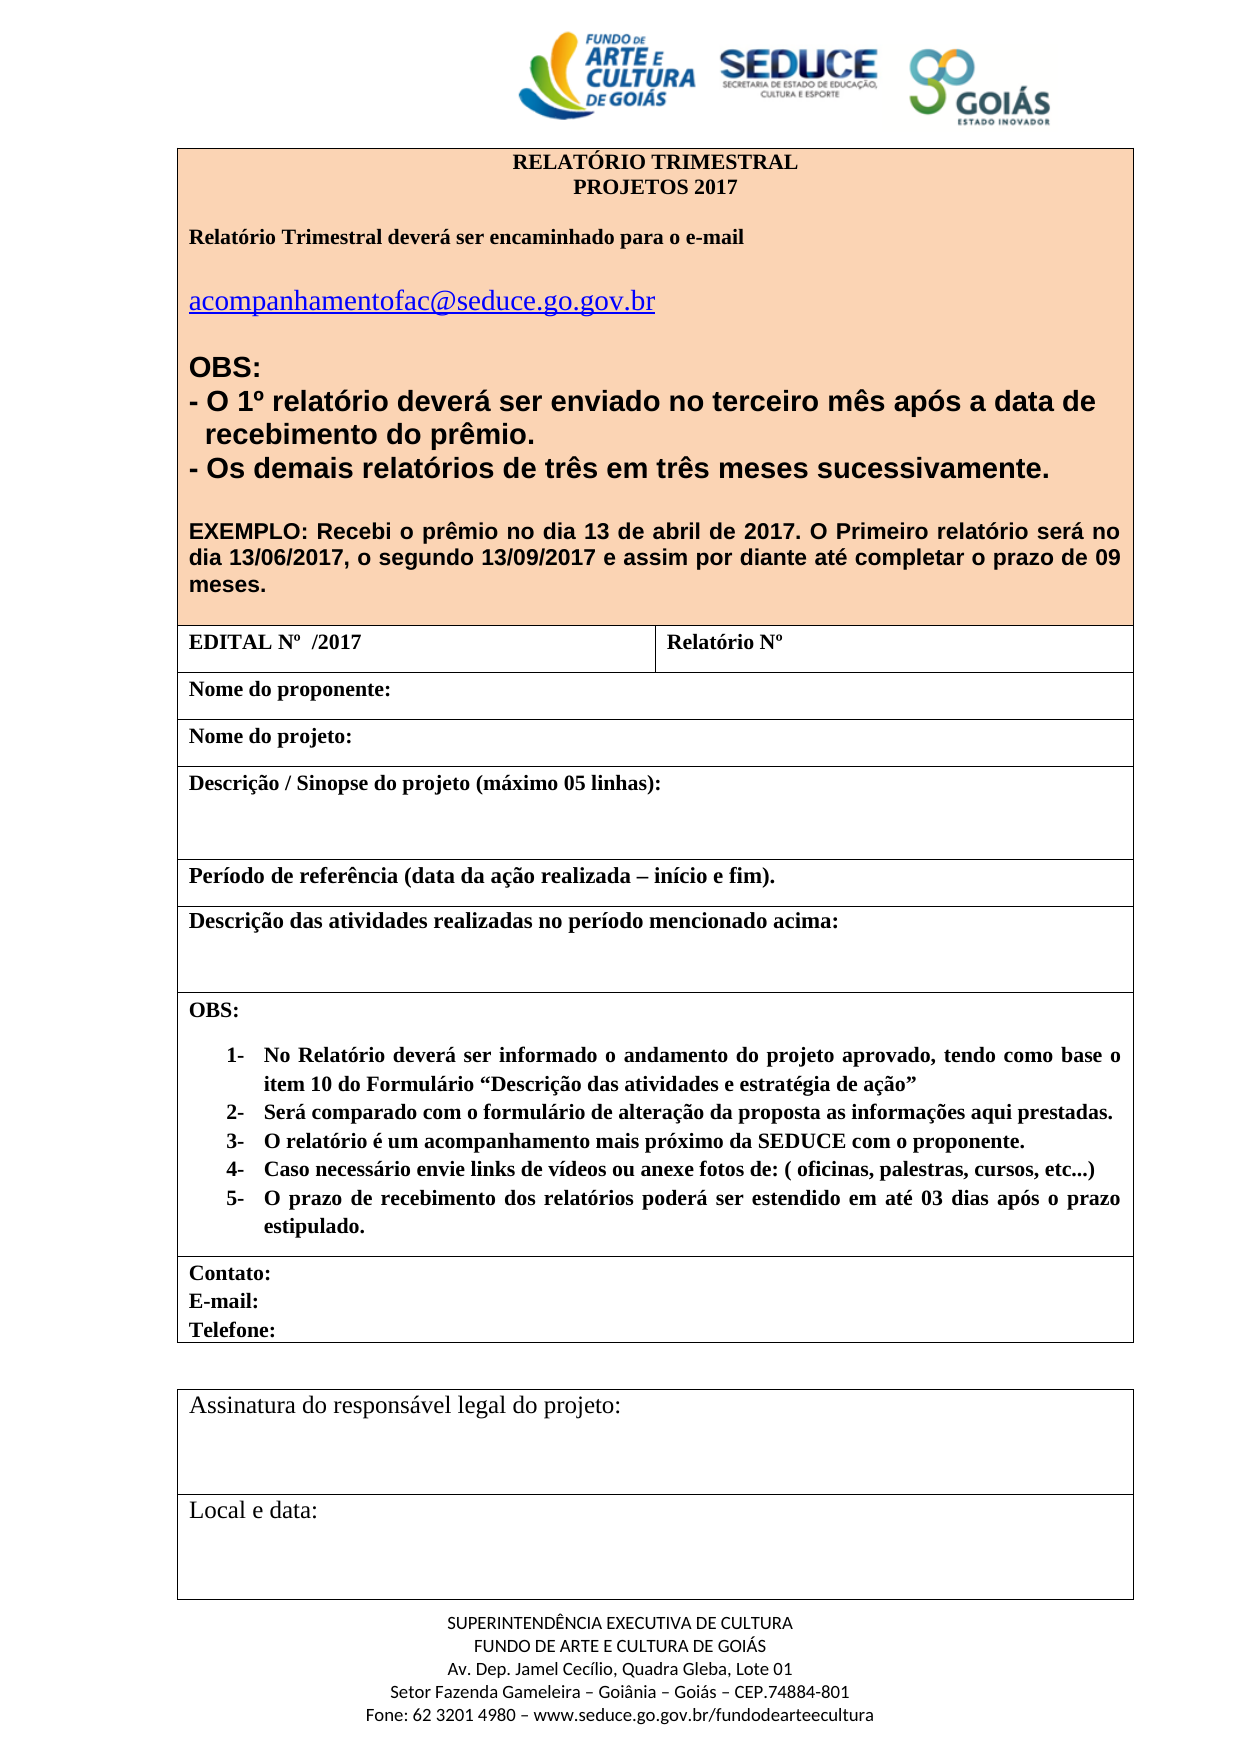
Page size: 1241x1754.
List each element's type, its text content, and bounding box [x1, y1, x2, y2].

table_cell EDITAL Nº /2017 [178, 626, 655, 672]
table_cell Relatório Nº [656, 626, 1133, 672]
table_header Assinatura do responsável legal do projeto: [178, 1390, 1133, 1494]
table_cell Nome do projeto: [178, 720, 1133, 766]
table_cell Contato: E-mail: Telefone: [178, 1257, 1133, 1342]
picture [498, 28, 1064, 141]
table_cell Descrição das atividades realizadas no período mencionado acima: [178, 907, 1133, 992]
table_cell Nome do proponente: [178, 673, 1133, 719]
table_cell Local e data: [178, 1495, 1133, 1599]
table_cell OBS: No Relatório deverá ser informado o andamento do projeto aprovado, tendo como base o item 10 do Formulário “Descrição das atividades e estratégia de ação” Será comparado com o formulário de alteração da proposta as informações aqui prestadas. O relatório é um acompanhamento mais próximo da SEDUCE com o proponente. Caso necessário envie links de vídeos ou anexe fotos de: ( oficinas, palestras, cursos, etc...) O prazo de recebimento dos relatórios poderá ser estendido em até 03 dias após o prazo estipulado. [178, 993, 1133, 1256]
table_cell Descrição / Sinopse do projeto (máximo 05 linhas): [178, 767, 1133, 859]
table_header RELATÓRIO TRIMESTRAL PROJETOS 2017 Relatório Trimestral deverá ser encaminhado para o e-mail acompanhamentofac@seduce.go.gov.br OBS: - O 1º relatório deverá ser enviado no terceiro mês após a data de recebimento do prêmio. - Os demais relatórios de três em três meses sucessivamente. EXEMPLO: Recebi o prêmio no dia 13 de abril de 2017. O Primeiro relatório será no dia 13/06/2017, o segundo 13/09/2017 e assim por diante até completar o prazo de 09 meses. [178, 149, 1133, 625]
table_cell Período de referência (data da ação realizada – início e fim). [178, 860, 1133, 906]
